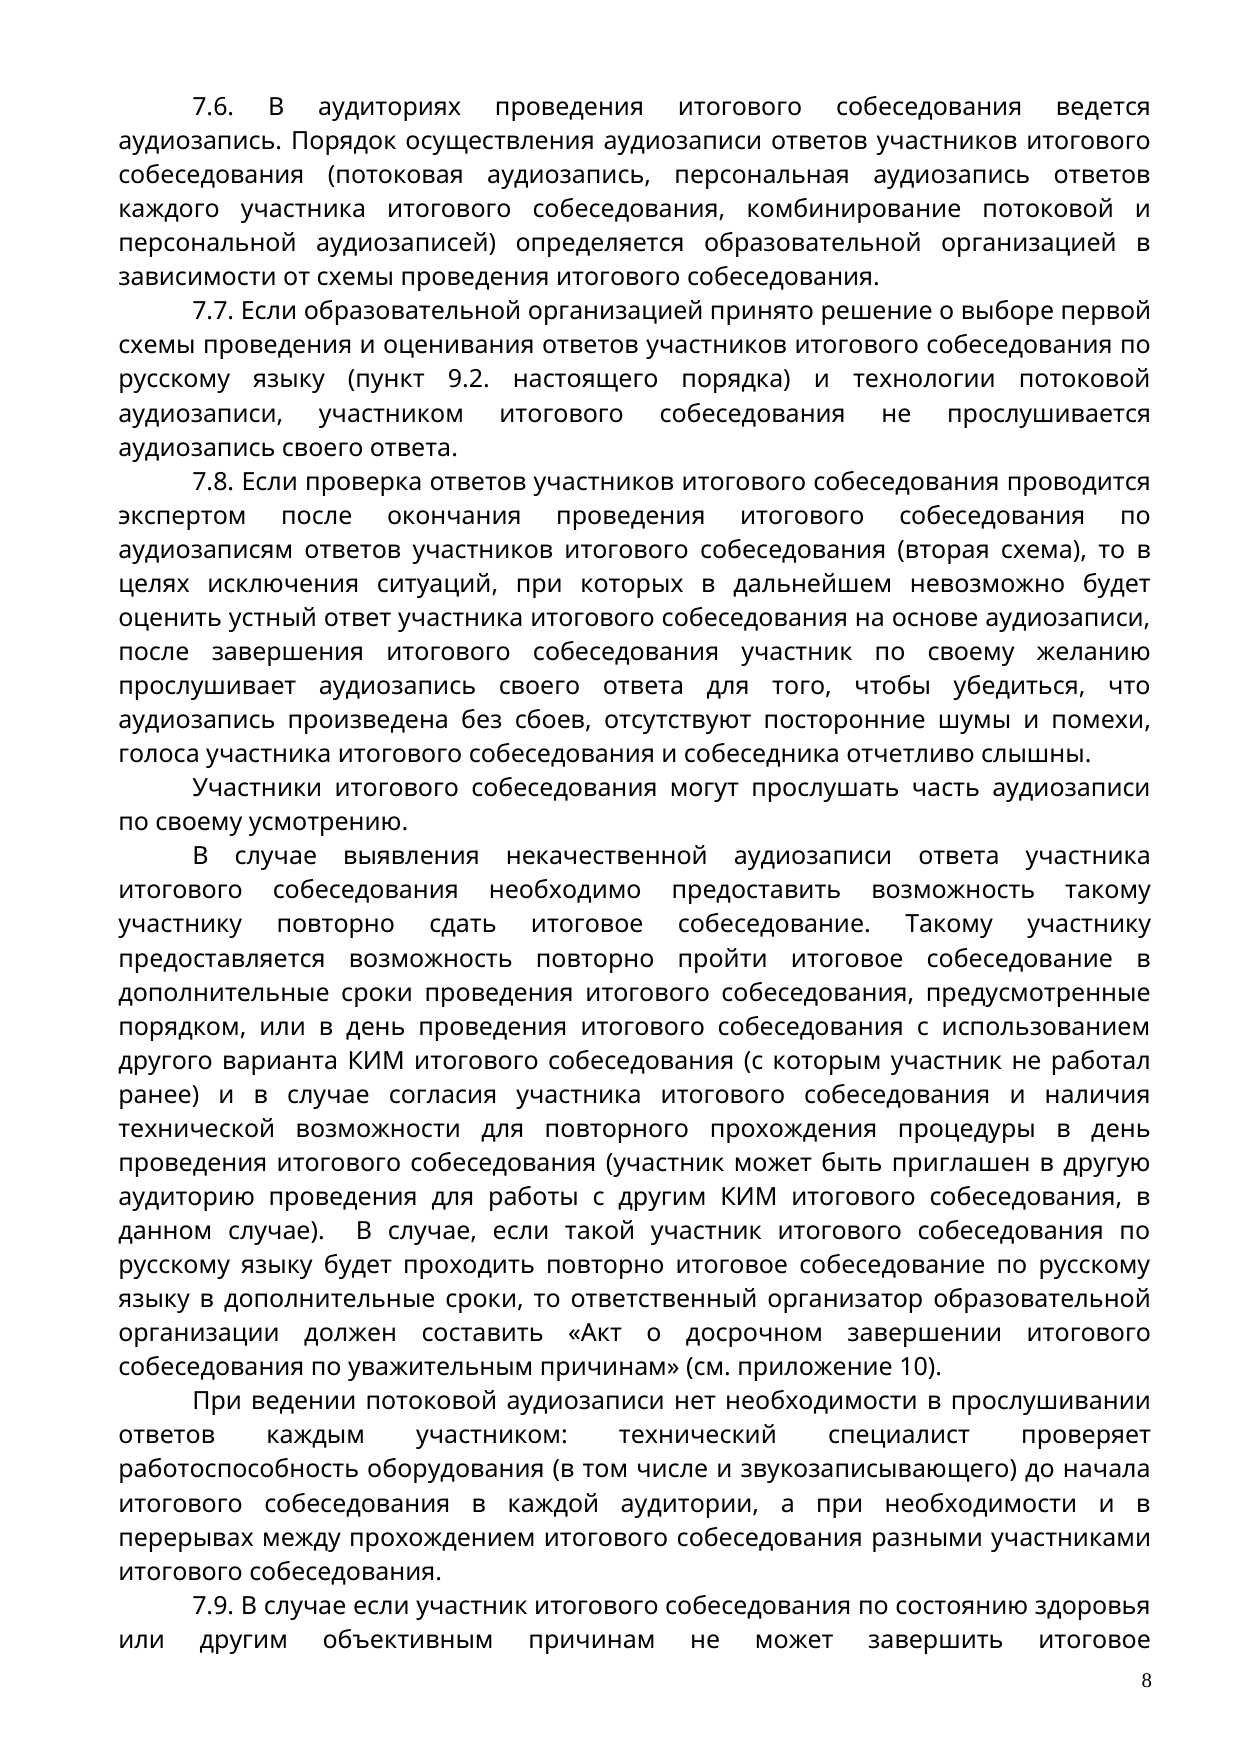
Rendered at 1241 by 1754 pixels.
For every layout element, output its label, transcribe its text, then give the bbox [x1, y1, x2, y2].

text 7.7. Если образовательной организацией принято решение о выборе первой схемы проведения и оценивания ответов участников итогового собеседования по русскому языку (пункт 9.2. настоящего порядка) и технологии потоковой аудиозаписи, участником итогового собеседования не прослушивается аудиозапись своего ответа. [118, 293, 1152, 463]
text В случае выявления некачественной аудиозаписи ответа участника итогового собеседования необходимо предоставить возможность такому участнику повторно сдать итоговое собеседование. Такому участнику предоставляется возможность повторно пройти итоговое собеседование в дополнительные сроки проведения итогового собеседования, предусмотренные порядком, или в день проведения итогового собеседования с использованием другого варианта КИМ итогового собеседования (с которым участник не работал ранее) и в случае согласия участника итогового собеседования и наличия технической возможности для повторного прохождения процедуры в день проведения итогового собеседования (участник может быть приглашен в другую аудиторию проведения для работы с другим КИМ итогового собеседования, в данном случае). В случае, если такой участник итогового собеседования по русскому языку будет проходить повторно итоговое собеседование по русскому языку в дополнительные сроки, то ответственный организатор образовательной организации должен составить «Акт о досрочном завершении итогового собеседования по уважительным причинам» (см. приложение 10). [118, 838, 1152, 1383]
text 7.8. Если проверка ответов участников итогового собеседования проводится экспертом после окончания проведения итогового собеседования по аудиозаписям ответов участников итогового собеседования (вторая схема), то в целях исключения ситуаций, при которых в дальнейшем невозможно будет оценить устный ответ участника итогового собеседования на основе аудиозаписи, после завершения итогового собеседования участник по своему желанию прослушивает аудиозапись своего ответа для того, чтобы убедиться, что аудиозапись произведена без сбоев, отсутствуют посторонние шумы и помехи, голоса участника итогового собеседования и собеседника отчетливо слышны. [118, 463, 1152, 770]
text При ведении потоковой аудиозаписи нет необходимости в прослушивании ответов каждым участником: технический специалист проверяет работоспособность оборудования (в том числе и звукозаписывающего) до начала итогового собеседования в каждой аудитории, а при необходимости и в перерывах между прохождением итогового собеседования разными участниками итогового собеседования. [118, 1383, 1152, 1587]
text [118, 1587, 1152, 1656]
text Участники итогового собеседования могут прослушать часть аудиозаписи по своему усмотрению. [118, 770, 1152, 838]
text 7.6. В аудиториях проведения итогового собеседования ведется аудиозапись. Порядок осуществления аудиозаписи ответов участников итогового собеседования (потоковая аудиозапись, персональная аудиозапись ответов каждого участника итогового собеседования, комбинирование потоковой и персональной аудиозаписей) определяется образовательной организацией в зависимости от схемы проведения итогового собеседования. [118, 89, 1152, 293]
